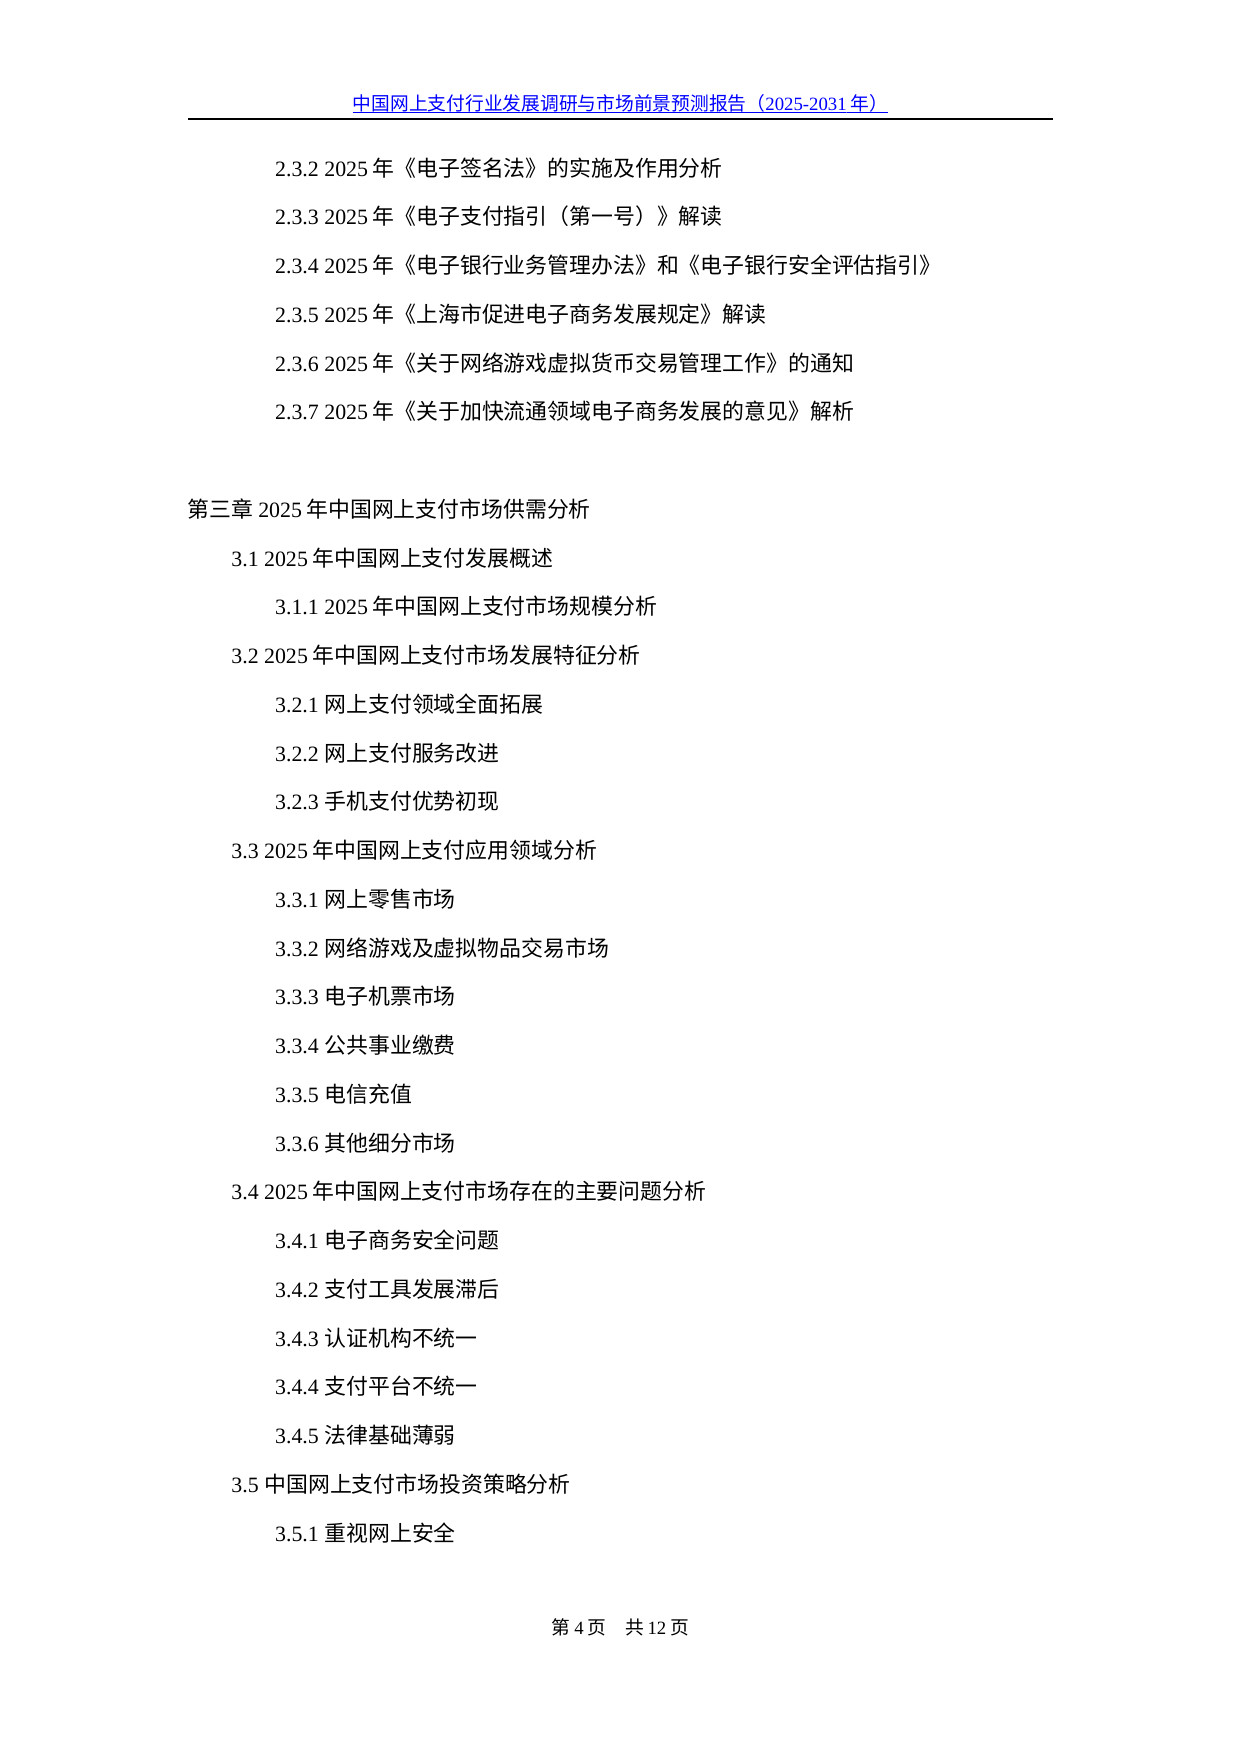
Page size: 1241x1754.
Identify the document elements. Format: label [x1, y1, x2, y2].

text [187, 150, 1053, 1548]
